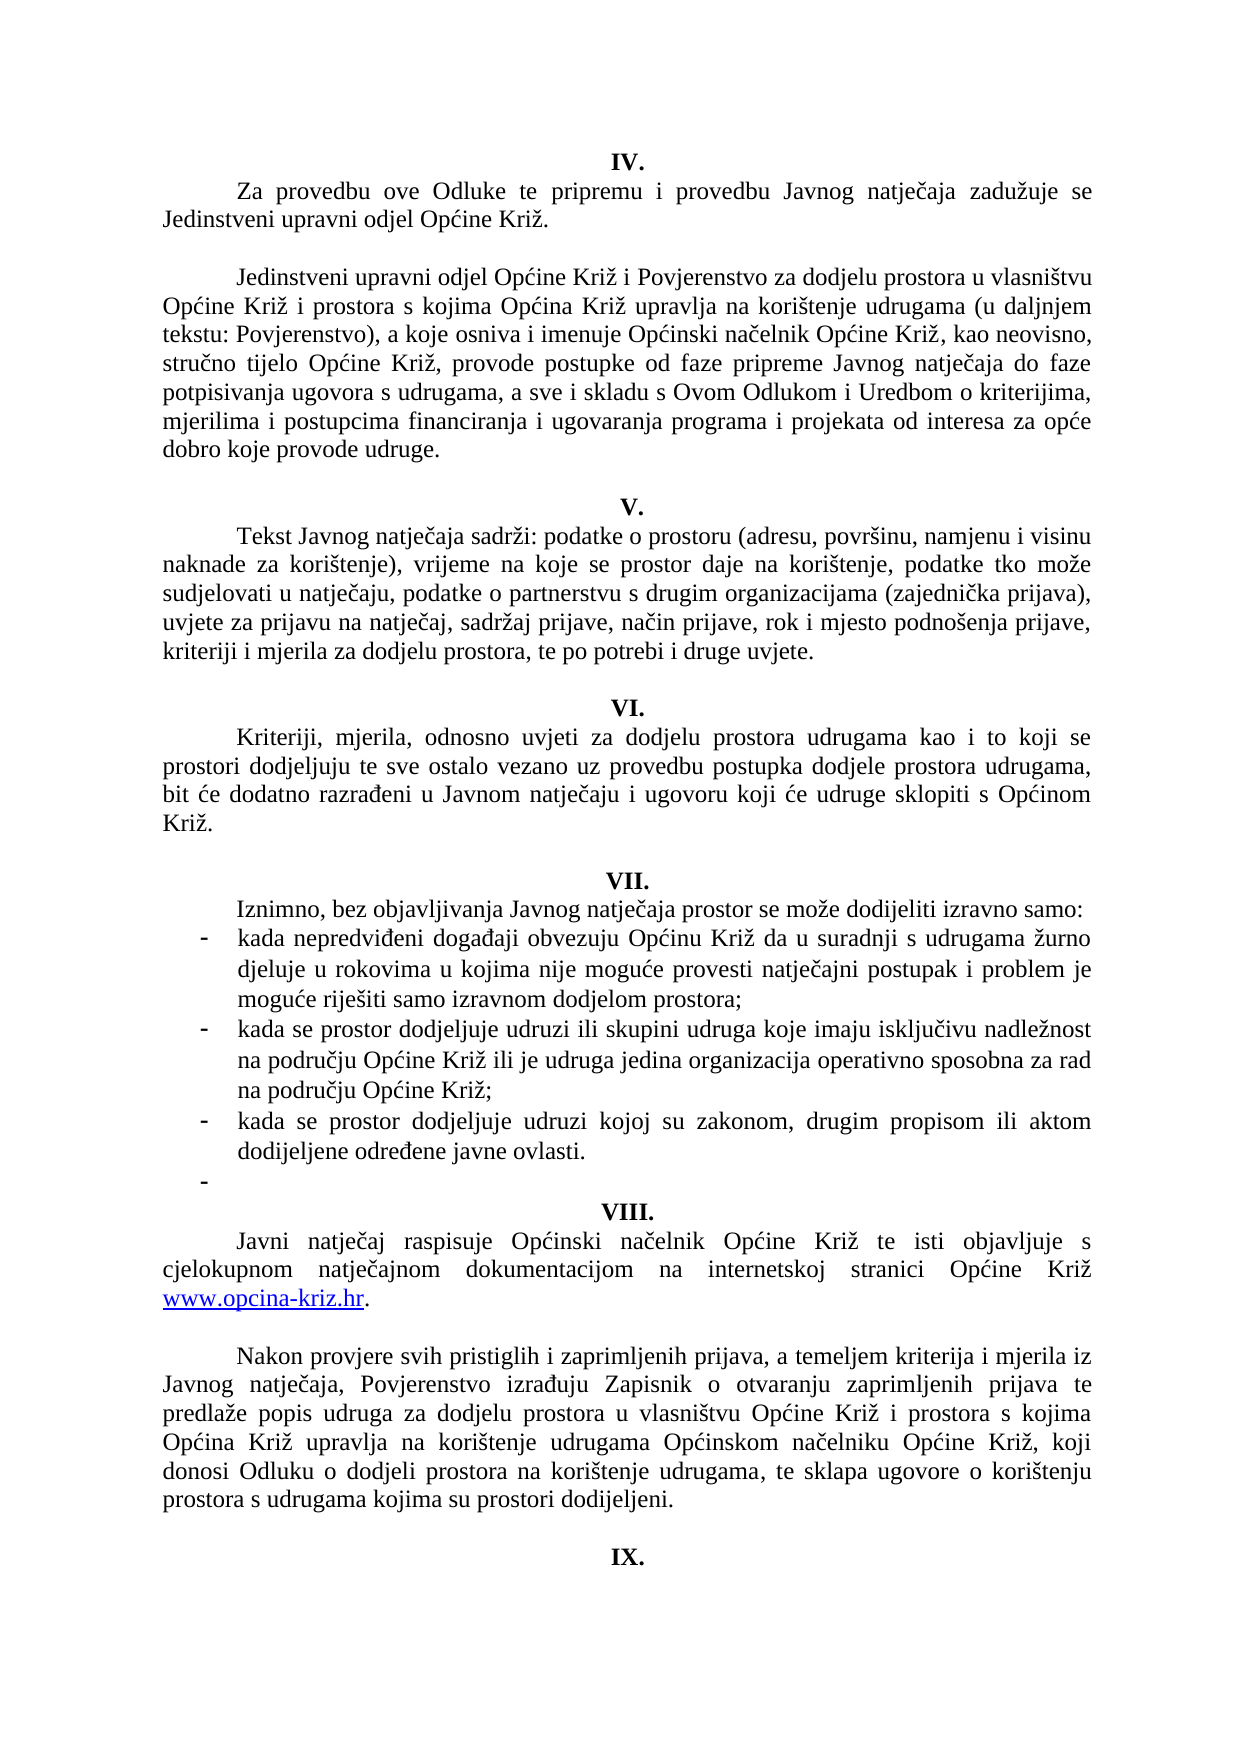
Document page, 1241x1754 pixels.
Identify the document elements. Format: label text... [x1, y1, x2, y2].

text Za provedbu ove Odluke te pripremu i provedbu Javnog natječaja zadužuje se Jedinstveni upravni odjel Općine Križ. [162, 176, 1092, 233]
text Iznimno, bez objavljivanja Javnog natječaja prostor se može dodijeliti izravno samo: [162, 894, 1092, 923]
text Jedinstveni upravni odjel Općine Križ i Povjerenstvo za dodjelu prostora u vlasništvu Općine Križ i prostora s kojima Općina Križ upravlja na korištenje udrugama (u daljnjem tekstu: Povjerenstvo), a koje osniva i imenuje Općinski načelnik Općine Križ, kao neovisno, stručno tijelo Općine Križ, provode postupke od faze pripreme Javnog natječaja do faze potpisivanja ugovora s udrugama, a sve i skladu s Ovom Odlukom i Uredbom o kriterijima, mjerilima i postupcima financiranja i ugovaranja programa i projekata od interesa za opće dobro koje provode udruge. [162, 262, 1092, 463]
text Nakon provjere svih pristiglih i zaprimljenih prijava, a temeljem kriterija i mjerila iz Javnog natječaja, Povjerenstvo izrađuju Zapisnik o otvaranju zaprimljenih prijava te predlaže popis udruga za dodjelu prostora u vlasništvu Općine Križ i prostora s kojima Općina Križ upravlja na korištenje udrugama Općinskom načelniku Općine Križ, koji donosi Odluku o dodjeli prostora na korištenje udrugama, te sklapa ugovore o korištenju prostora s udrugama kojima su prostori dodijeljeni. [162, 1341, 1092, 1513]
text VI. [162, 693, 1092, 722]
text V. [162, 492, 1092, 521]
text VIII. [162, 1197, 1092, 1226]
text IV. [162, 147, 1092, 176]
text Kriteriji, mjerila, odnosno uvjeti za dodjelu prostora udrugama kao i to koji se prostori dodjeljuju te sve ostalo vezano uz provedbu postupka dodjele prostora udrugama, bit će dodatno razrađeni u Javnom natječaju i ugovoru koji će udruge sklopiti s Općinom Križ. [162, 722, 1092, 837]
text Tekst Javnog natječaja sadrži: podatke o prostoru (adresu, površinu, namjenu i visinu naknade za korištenje), vrijeme na koje se prostor daje na korištenje, podatke tko može sudjelovati u natječaju, podatke o partnerstvu s drugim organizacijama (zajednička prijava), uvjete za prijavu na natječaj, sadržaj prijave, način prijave, rok i mjesto podnošenja prijave, kriteriji i mjerila za dodjelu prostora, te po potrebi i druge uvjete. [162, 521, 1092, 664]
text VII. [162, 866, 1092, 894]
list kada se prostor dodjeljuje udruzi ili skupini udruga koje imaju isključivu nadležnost na području Općine Križ ili je udruga jedina organizacija operativno sposobna za rad na području Općine Križ; [200, 1014, 1092, 1104]
list kada nepredviđeni događaji obvezuju Općinu Križ da u suradnji s udrugama žurno djeluje u rokovima u kojima nije moguće provesti natječajni postupak i problem je moguće riješiti samo izravnom dodjelom prostora; [200, 923, 1092, 1013]
text IX. [162, 1542, 1092, 1571]
text Javni natječaj raspisuje Općinski načelnik Općine Križ te isti objavljuje s cjelokupnom natječajnom dokumentacijom na internetskoj stranici Općine Križ www.opcina-kriz.hr. [162, 1226, 1092, 1312]
list kada se prostor dodjeljuje udruzi kojoj su zakonom, drugim propisom ili aktom dodijeljene određene javne ovlasti. [200, 1106, 1092, 1165]
